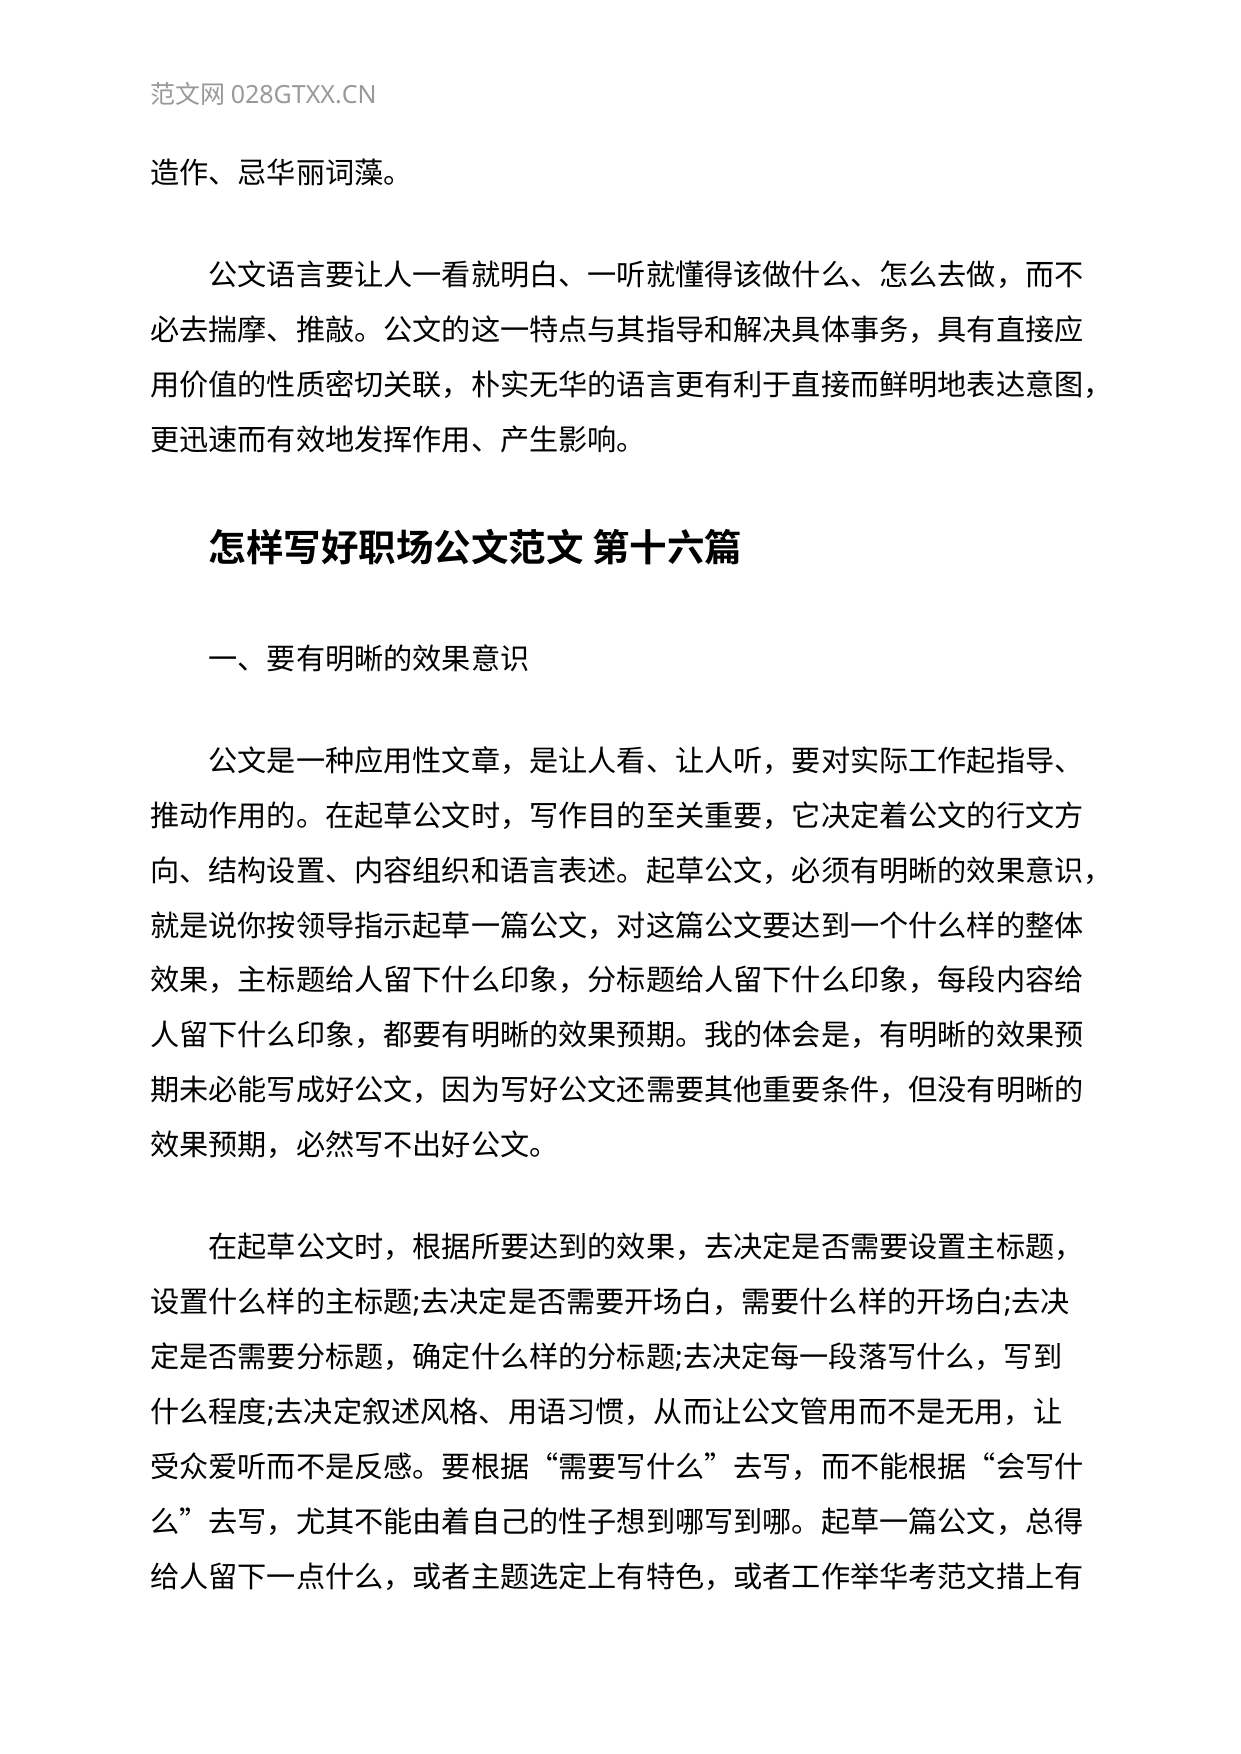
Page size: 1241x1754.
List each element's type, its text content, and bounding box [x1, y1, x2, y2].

text 怎样写好职场公文范文 第十六篇 [150, 518, 1090, 572]
text 公文语言要让人一看就明白、一听就懂得该做什么、怎么去做，而不必去揣摩、推敲。公文的这一特点与其指导和解决具体事务，具有直接应用价值的性质密切关联，朴实无华的语言更有利于直接而鲜明地表达意图，更迅速而有效地发挥作用、产生影响。 [150, 252, 1090, 459]
text 公文是一种应用性文章，是让人看、让人听，要对实际工作起指导、推动作用的。在起草公文时，写作目的至关重要，它决定着公文的行文方向、结构设置、内容组织和语言表述。起草公文，必须有明晰的效果意识，就是说你按领导指示起草一篇公文，对这篇公文要达到一个什么样的整体效果，主标题给人留下什么印象，分标题给人留下什么印象，每段内容给人留下什么印象，都要有明晰的效果预期。我的体会是，有明晰的效果预期未必能写成好公文，因为写好公文还需要其他重要条件，但没有明晰的效果预期，必然写不出好公文。 [150, 737, 1090, 1164]
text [150, 150, 1090, 192]
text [150, 1223, 1090, 1595]
text 一、要有明晰的效果意识 [150, 636, 1090, 678]
